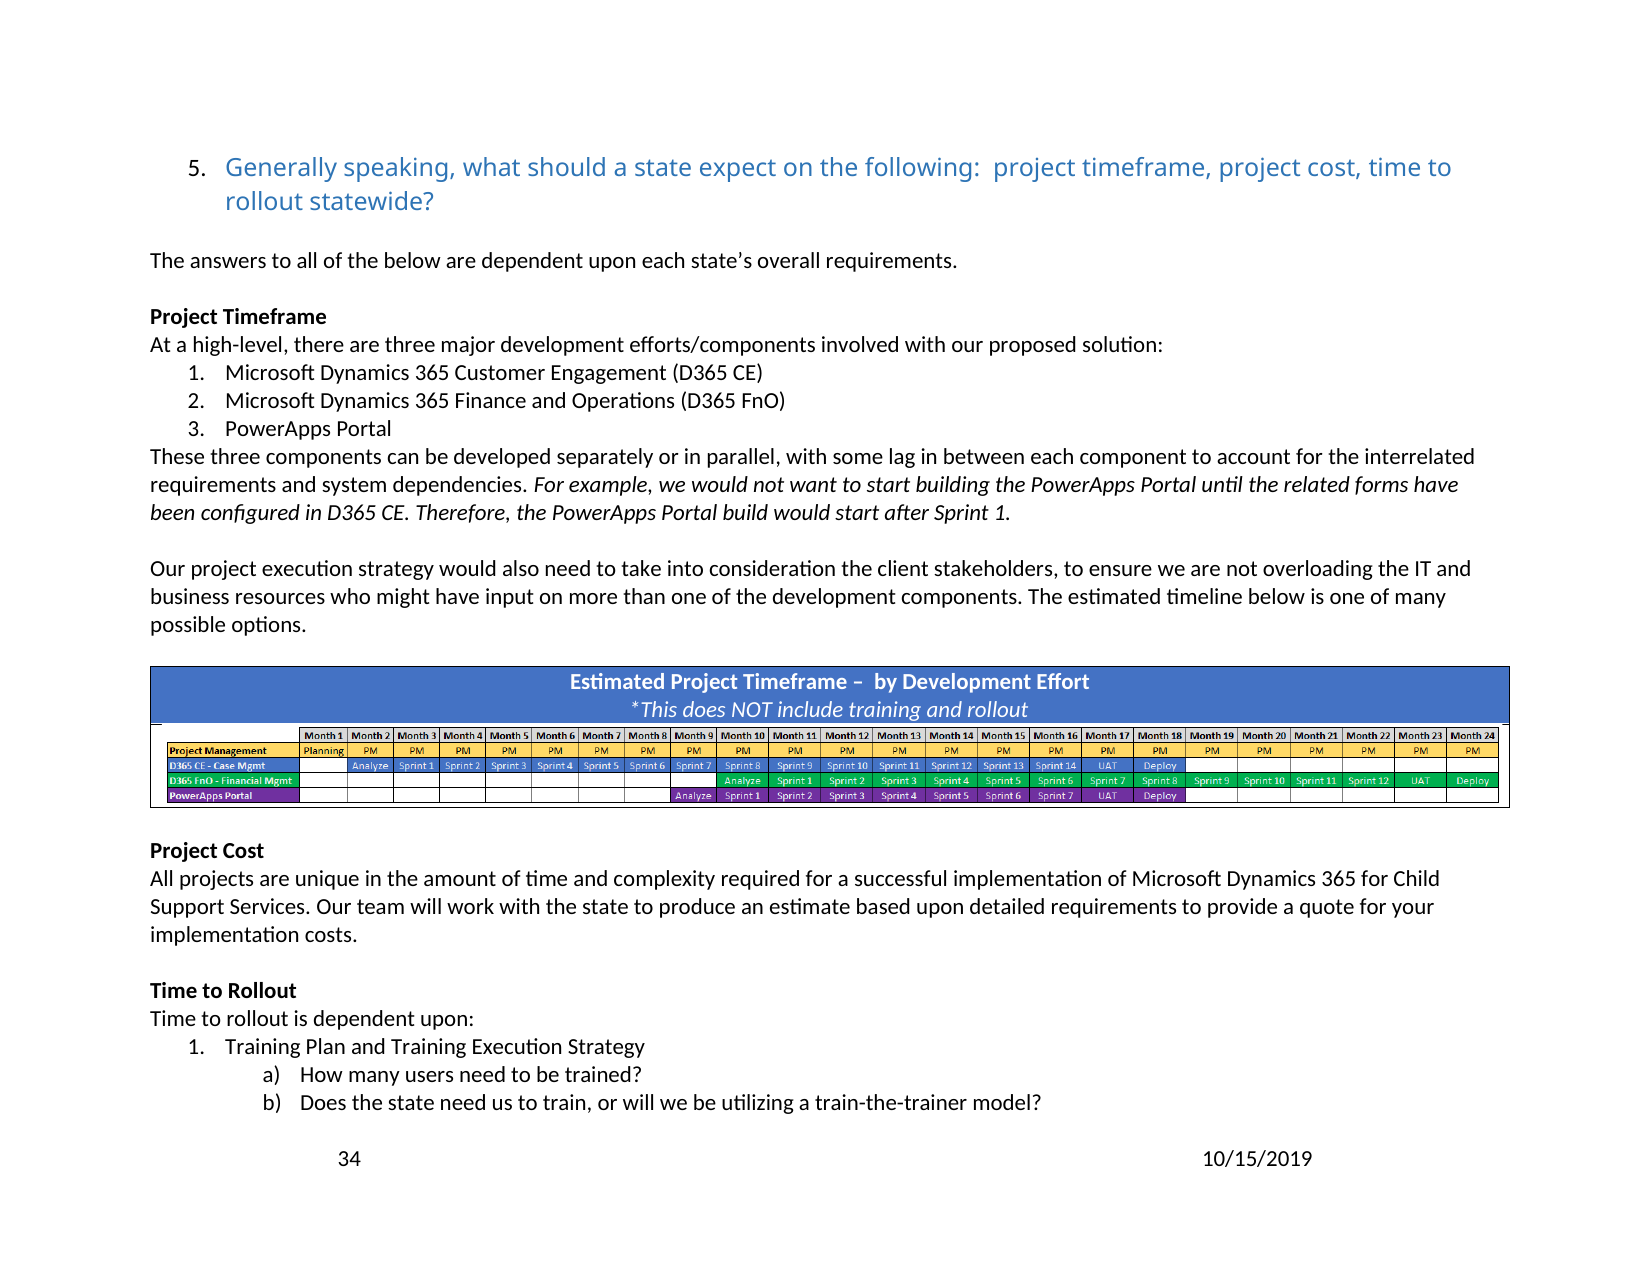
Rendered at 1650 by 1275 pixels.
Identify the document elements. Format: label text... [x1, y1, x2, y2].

text These three components can be developed separately or in parallel, with some lag in between each component to account for the interrelated requirements and system dependencies. For example, we would not want to start building the PowerApps Portal until the related forms have been configured in D365 CE. Therefore, the PowerApps Portal build would start after Sprint 1. [150, 442, 1500, 526]
text Time to rollout is dependent upon: [150, 1004, 1500, 1032]
text Time to Rollout [150, 976, 1500, 1004]
list Microsoft Dynamics 365 Finance and Operations (D365 FnO) [187, 386, 1500, 414]
text The answers to all of the below are dependent upon each state’s overall requirements. [150, 246, 1500, 274]
table_cell [151, 725, 161, 807]
table_cell [1503, 725, 1509, 807]
subtitle Generally speaking, what should a state expect on the following: project timeframe, project cost, time to rollout statewide? [187, 150, 1500, 218]
table_header Estimated Project Timeframe – by Development Effort *This does NOT include training and rollout [151, 667, 1509, 723]
text All projects are unique in the amount of time and complexity required for a successful implementation of Microsoft Dynamics 365 for Child Support Services. Our team will work with the state to produce an estimate based upon detailed requirements to provide a quote for your implementation costs. [150, 864, 1500, 948]
list Microsoft Dynamics 365 Customer Engagement (D365 CE) [187, 358, 1500, 386]
picture [161, 724, 1503, 807]
text Our project execution strategy would also need to take into consideration the client stakeholders, to ensure we are not overloading the IT and business resources who might have input on more than one of the development components. The estimated timeline below is one of many possible options. [150, 554, 1500, 638]
text Project Timeframe [150, 302, 1500, 330]
list Does the state need us to train, or will we be utilizing a train-the-trainer model? [262, 1088, 1500, 1116]
list How many users need to be trained? [262, 1060, 1500, 1088]
text Project Cost [150, 836, 1500, 864]
text At a high-level, there are three major development efforts/components involved with our proposed solution: [150, 330, 1500, 358]
list Training Plan and Training Execution Strategy [187, 1032, 1500, 1060]
list PowerApps Portal [187, 414, 1500, 442]
